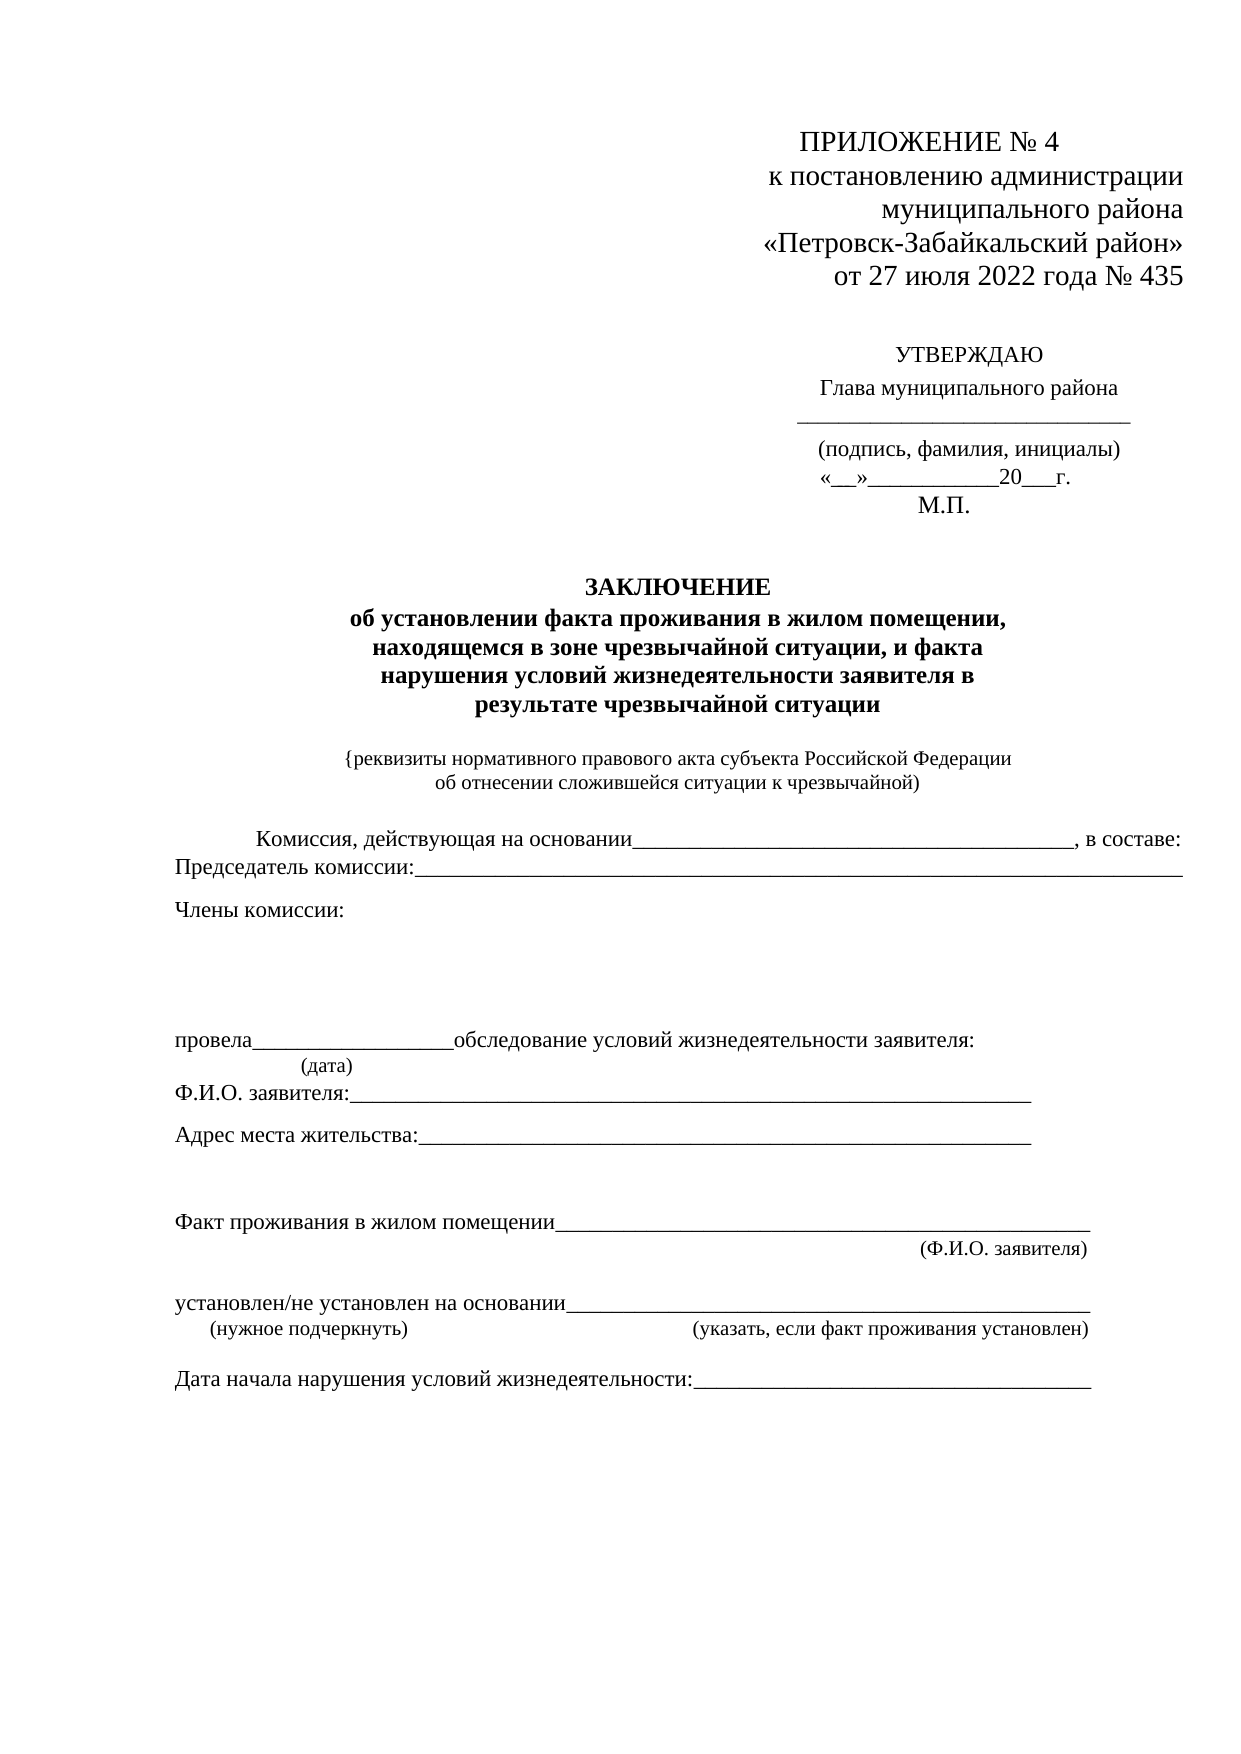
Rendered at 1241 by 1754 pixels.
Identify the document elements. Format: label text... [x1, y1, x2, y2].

text Глава муниципального района [754, 372, 1183, 401]
text ЗАКЛЮЧЕНИЕ [346, 572, 1010, 601]
text установлен/не установлен на основании [174, 1289, 1183, 1315]
text {реквизиты нормативного правового акта субъекта Российской Федерации об отнесении сложившейся ситуации к чрезвычайной) [338, 746, 1017, 794]
text Факт проживания в жилом помещении [174, 1208, 1183, 1234]
text находящемся в зоне чрезвычайной ситуации, и факта нарушения условий жизнедеятельности заявителя в результате чрезвычайной ситуации [337, 633, 1018, 718]
text об установлении факта проживания в жилом помещении, [346, 604, 1010, 633]
text ПРИЛОЖЕНИЕ № 4 [674, 124, 1183, 158]
text (дата) [301, 1053, 1183, 1077]
text Ф.И.О. заявителя: [174, 1078, 1183, 1105]
text Дата начала нарушения условий жизнедеятельности: [174, 1366, 1183, 1392]
text « » 20 г. [707, 462, 1183, 491]
text (нужное подчеркнуть) (указать, если факт проживания установлен) [174, 1316, 1089, 1340]
text М.П. [705, 491, 1183, 519]
text УТВЕРЖДАЮ [754, 339, 1183, 368]
text ________________________________ [781, 401, 1183, 426]
text (подпись, фамилия, инициалы) [781, 433, 1183, 462]
text Члены комиссии: [174, 896, 1183, 922]
text муниципального района [674, 191, 1183, 225]
text провела обследование условий жизнедеятельности заявителя: [174, 1026, 1183, 1052]
text Адрес места жительства: [174, 1121, 1183, 1148]
text от 27 июля 2022 года № 435 [674, 258, 1183, 292]
text «Петровск-Забайкальский район» [674, 225, 1183, 258]
text Председатель комиссии: [174, 853, 1183, 879]
text (Ф.И.О. заявителя) [174, 1236, 1087, 1259]
text Комиссия, действующая на основании , в составе: [174, 824, 1181, 851]
text к постановлению администрации [674, 158, 1183, 191]
